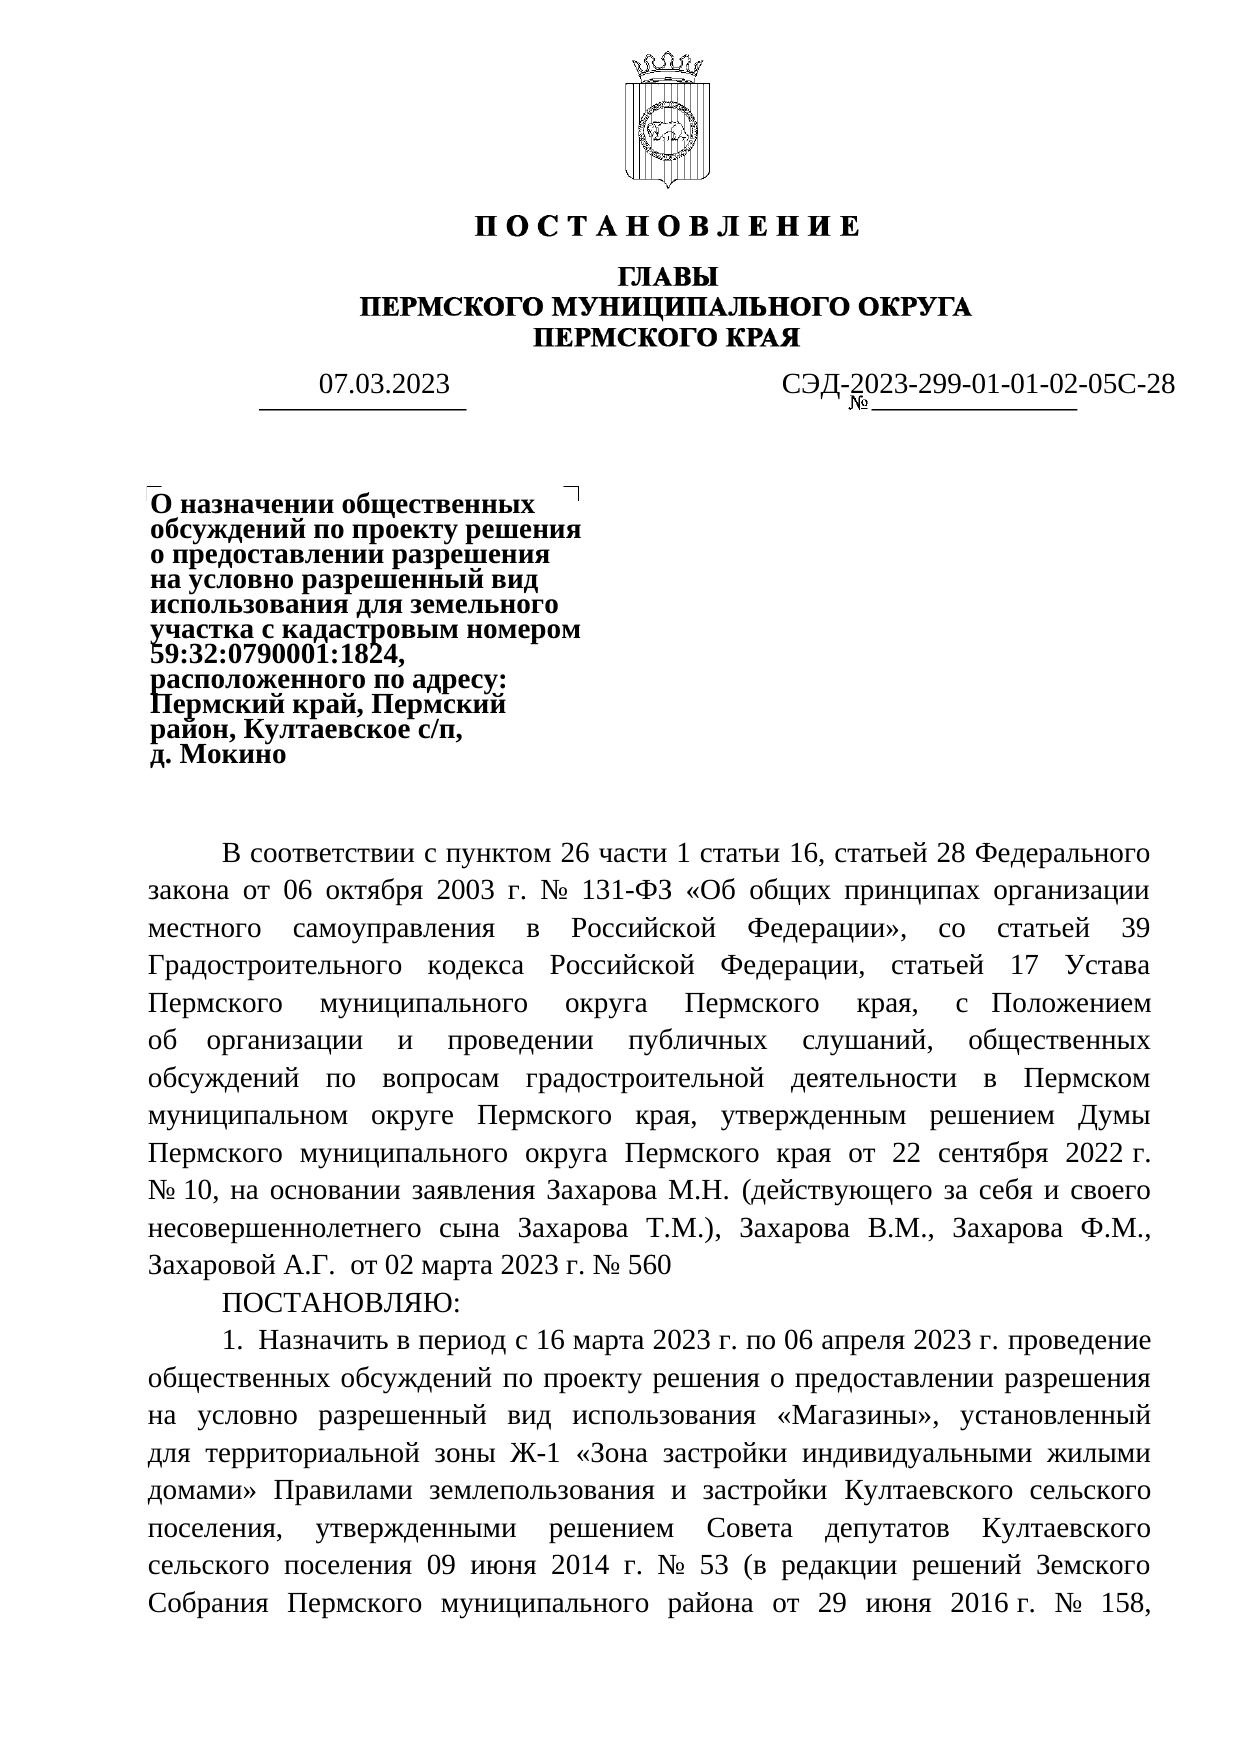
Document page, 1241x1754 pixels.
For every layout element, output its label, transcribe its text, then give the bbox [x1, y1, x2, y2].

picture [156, 495, 166, 501]
picture [146, 50, 1078, 501]
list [148, 1319, 1152, 1619]
text ПОСТАНОВЛЯЮ: [148, 1282, 1152, 1319]
text В соответствии с пунктом 26 части 1 статьи 16, статьей 28 Федерального закона от 06 октября 2003 г. № 131-ФЗ «Об общих принципах организации местного самоуправления в Российской Федерации», со статьей 39 Градостроительного кодекса Российской Федерации, статьей 17 Устава Пермского муниципального округа Пермского края, с Положением об организации и проведении публичных слушаний, общественных обсуждений по вопросам градостроительной деятельности в Пермском муниципальном округе Пермского края, утвержденным решением Думы Пермского муниципального округа Пермского края от 22 сентября 2022 г. № 10, на основании заявления Захарова М.Н. (действующего за себя и своего несовершеннолетнего сына Захарова Т.М.), Захарова В.М., Захарова Ф.М., Захаровой А.Г. от 02 марта 2023 г. № 560 [148, 832, 1152, 1282]
